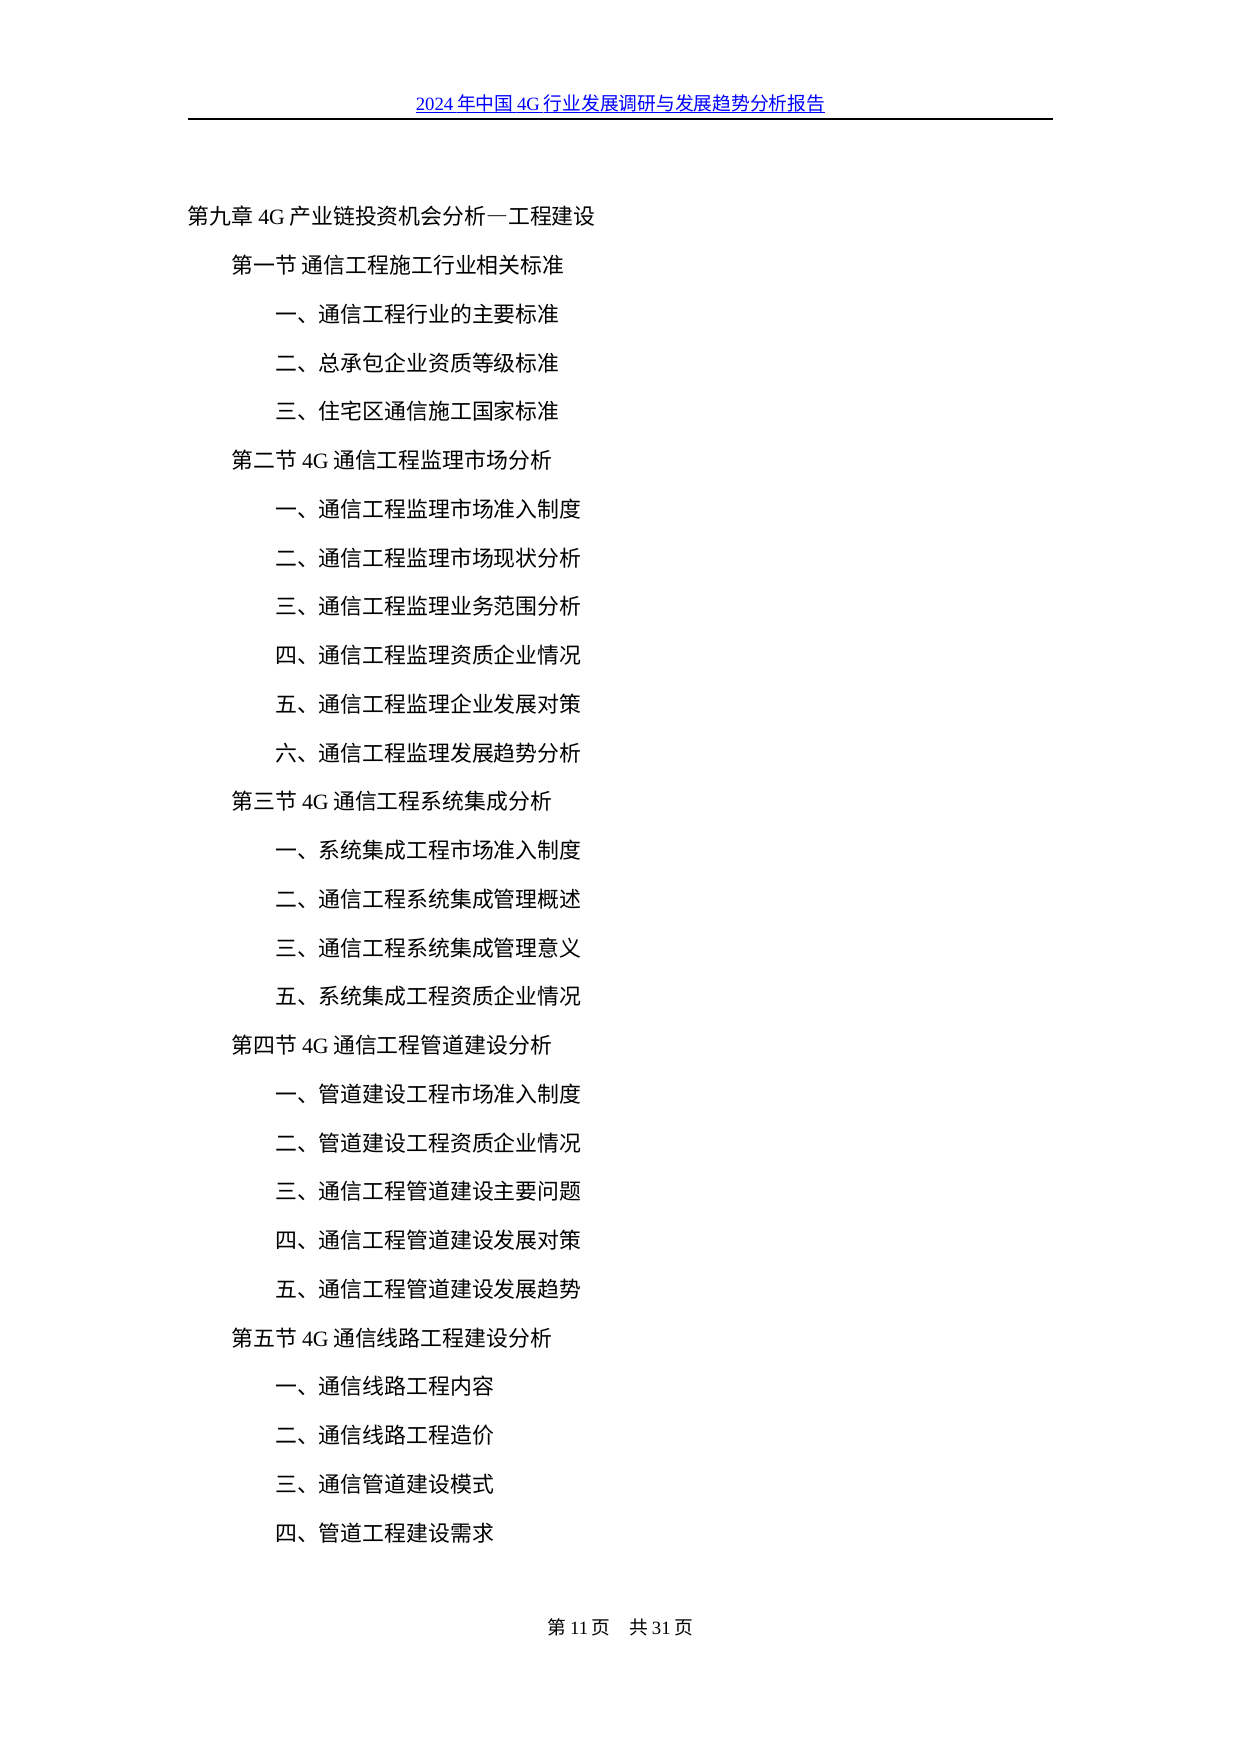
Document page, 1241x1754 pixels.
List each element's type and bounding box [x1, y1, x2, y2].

text [187, 150, 1053, 1548]
